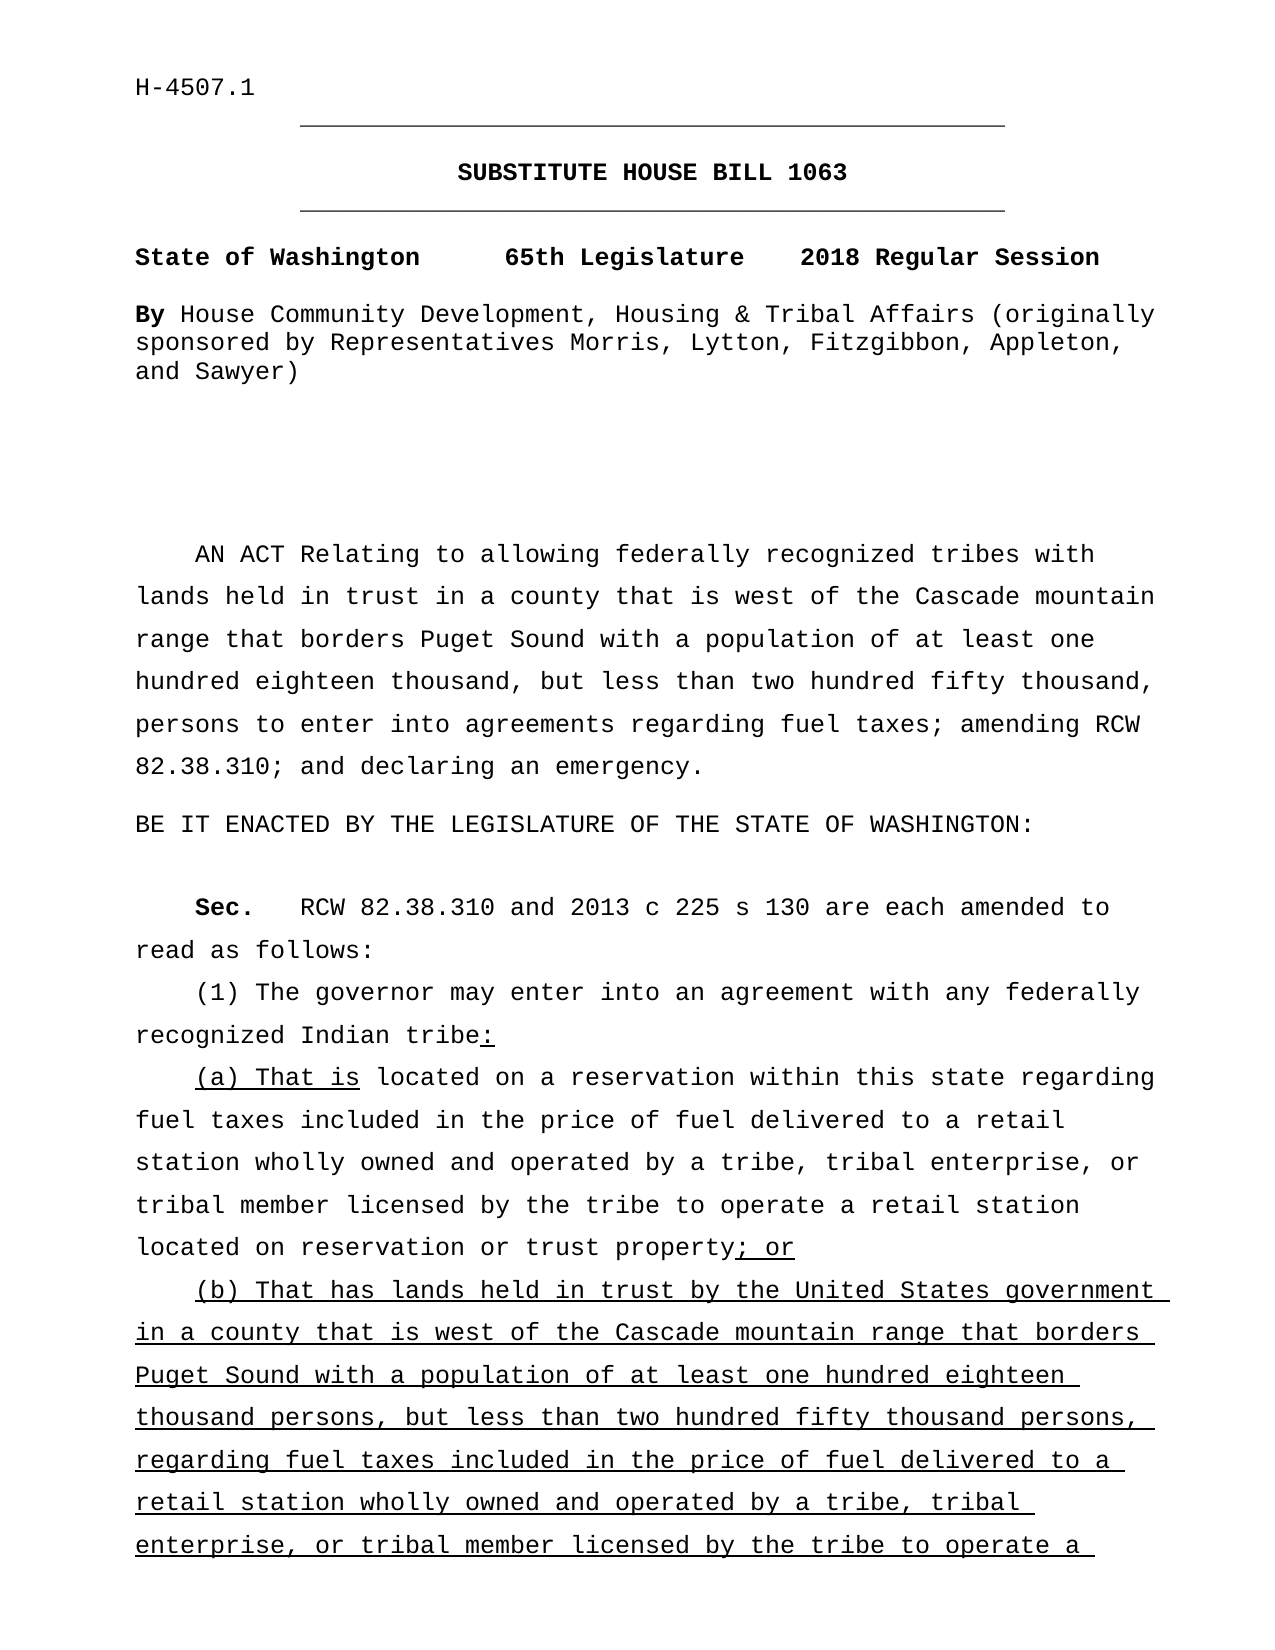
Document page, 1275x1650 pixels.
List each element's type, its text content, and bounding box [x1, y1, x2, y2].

text (a) That is located on a reservation within this state regarding fuel taxes included in the price of fuel delivered to a retail station wholly owned and operated by a tribe, tribal enterprise, or tribal member licensed by the tribe to operate a retail station located on reservation or trust property; or [135, 1052, 1170, 1264]
text AN ACT Relating to allowing federally recognized tribes with lands held in trust in a county that is west of the Cascade mountain range that borders Puget Sound with a population of at least one hundred eighteen thousand, but less than two hundred fifty thousand, persons to enter into agreements regarding fuel taxes; amending RCW 82.38.310; and declaring an emergency. [135, 528, 1170, 783]
text By House Community Development, Housing & Tribal Affairs (originally sponsored by Representatives Morris, Lytton, Fitzgibbon, Appleton, and Sawyer) [135, 302, 1170, 387]
text State of Washington 65th Legislature 2018 Regular Session [135, 245, 1170, 273]
text _______________________________________________ [135, 103, 1170, 132]
text _______________________________________________ [135, 188, 1170, 217]
text H-4507.1 [135, 75, 1170, 103]
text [135, 1264, 1170, 1562]
text Sec. RCW 82.38.310 and 2013 c 225 s 130 are each amended to read as follows: [135, 882, 1170, 967]
text BE IT ENACTED BY THE LEGISLATURE OF THE STATE OF WASHINGTON: [135, 812, 1170, 840]
text (1) The governor may enter into an agreement with any federally recognized Indian tribe: [135, 967, 1170, 1052]
text SUBSTITUTE HOUSE BILL 1063 [135, 160, 1170, 188]
